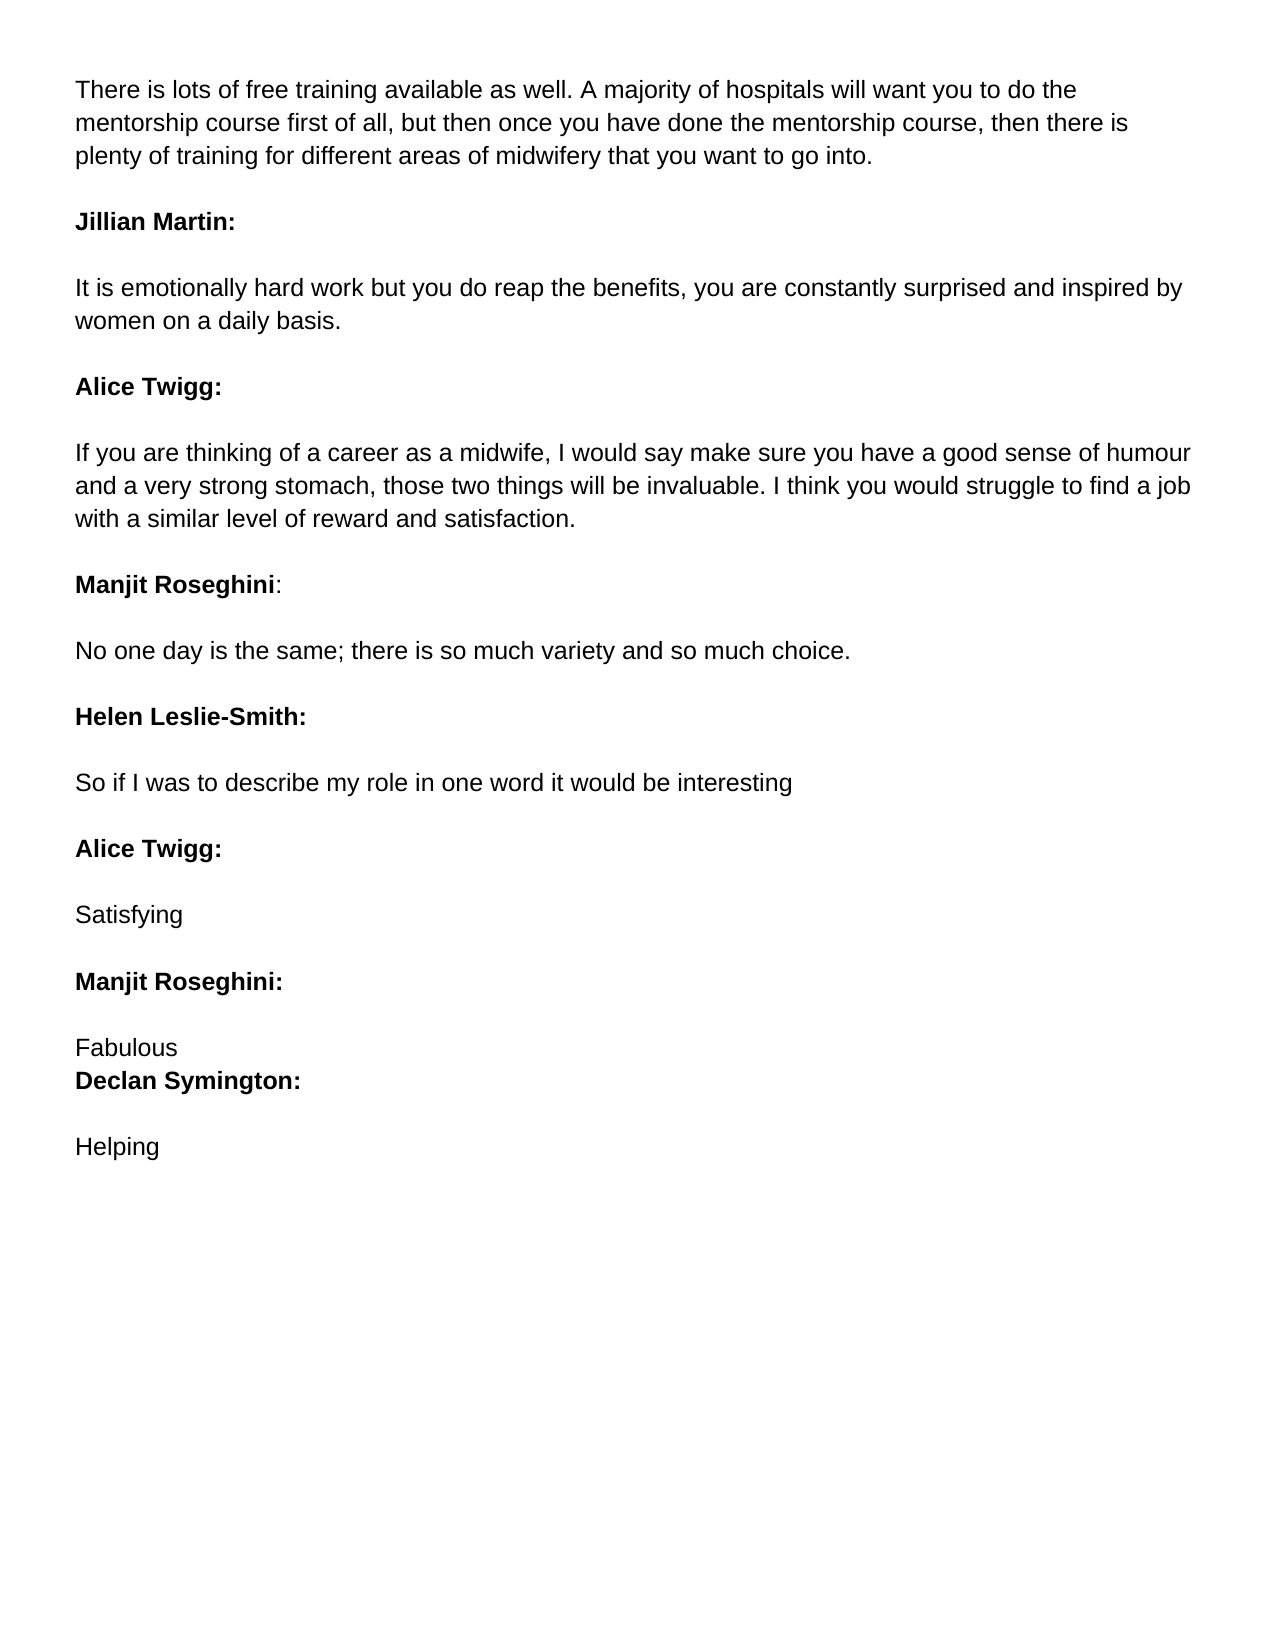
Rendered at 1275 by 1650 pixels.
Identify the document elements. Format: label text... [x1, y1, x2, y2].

text Manjit Roseghini: [75, 570, 1200, 599]
text So if I was to describe my role in one word it would be interesting [75, 768, 1200, 797]
text Helping [75, 1132, 1200, 1160]
text Fabulous [75, 1033, 1200, 1061]
text No one day is the same; there is so much variety and so much choice. [75, 636, 1200, 665]
text It is emotionally hard work but you do reap the benefits, you are constantly surprised and inspired by women on a daily basis. [75, 273, 1200, 335]
text Manjit Roseghini: [75, 967, 1200, 995]
text Declan Symington: [75, 1066, 1200, 1094]
text Alice Twigg: [75, 372, 1200, 401]
text Helen Leslie-Smith: [75, 702, 1200, 731]
text If you are thinking of a career as a midwife, I would say make sure you have a good sense of humour and a very strong stomach, those two things will be invaluable. I think you would struggle to find a job with a similar level of reward and satisfaction. [75, 438, 1200, 533]
text Satisfying [75, 901, 1200, 929]
text Jillian Martin: [75, 207, 1200, 236]
text There is lots of free training available as well. A majority of hospitals will want you to do the mentorship course first of all, but then once you have done the mentorship course, then there is plenty of training for different areas of midwifery that you want to go into. [75, 75, 1200, 170]
text Alice Twigg: [75, 834, 1200, 863]
